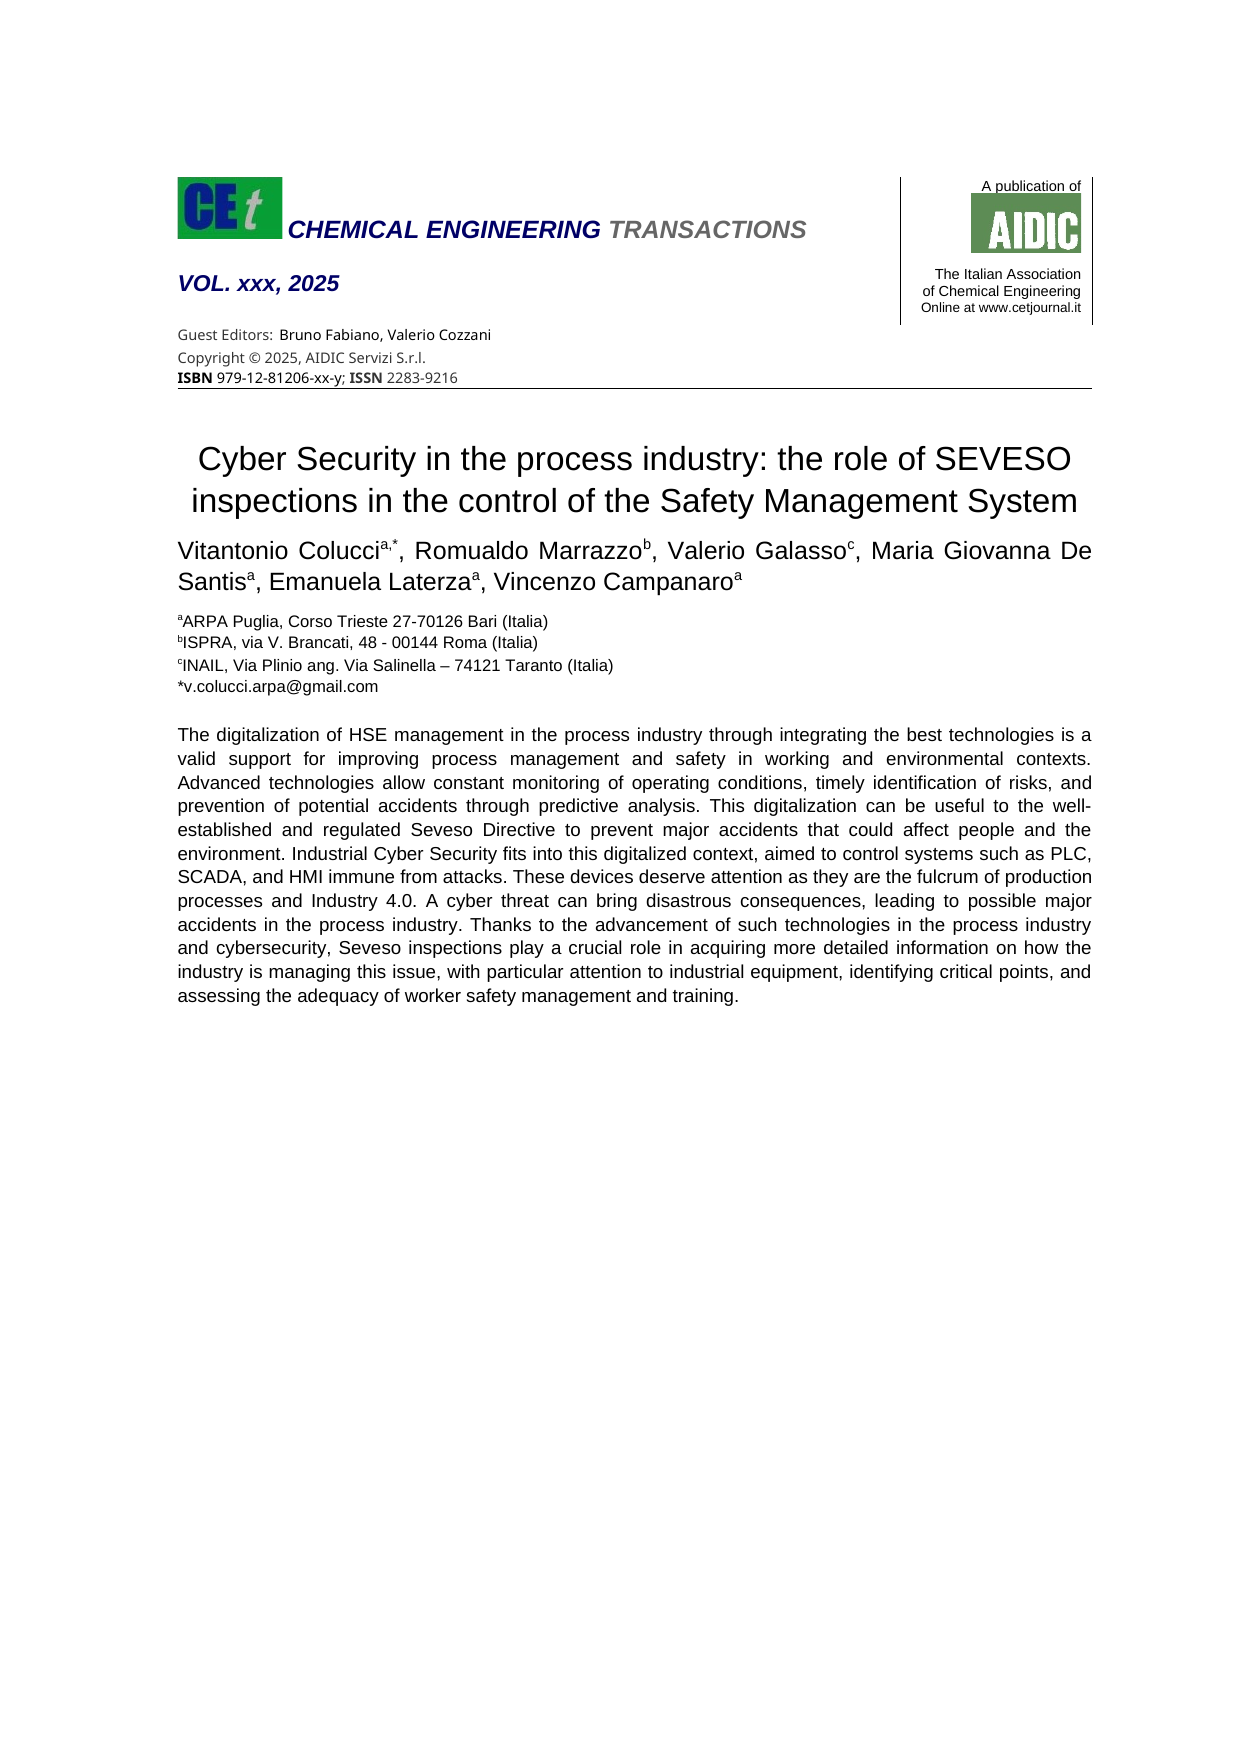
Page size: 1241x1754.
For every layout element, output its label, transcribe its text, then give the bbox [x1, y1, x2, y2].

table_cell The Italian Association of Chemical Engineering Online at www.cetjournal.it [901, 266, 1092, 325]
text *v.colucci.arpa@gmail.com [177, 677, 1092, 696]
table_header A publication of [901, 177, 1092, 266]
text Vitantonio Coluccia,*, Romualdo Marrazzob, Valerio Galassoc, Maria Giovanna De Santisa, Emanuela Laterzaa, Vincenzo Campanaroa [177, 536, 1092, 596]
text aARPA Puglia, Corso Trieste 27-70126 Bari (Italia) [177, 611, 1092, 631]
text cINAIL, Via Plinio ang. Via Salinella – 74121 Taranto (Italia) [177, 655, 1092, 674]
text bISPRA, via V. Brancati, 48 - 00144 Roma (Italia) [177, 633, 1092, 652]
text The digitalization of HSE management in the process industry through integrating the best technologies is a valid support for improving process management and safety in working and environmental contexts. Advanced technologies allow constant monitoring of operating conditions, timely identification of risks, and prevention of potential accidents through predictive analysis. This digitalization can be useful to the well-established and regulated Seveso Directive to prevent major accidents that could affect people and the environment. Industrial Cyber Security fits into this digitalized context, aimed to control systems such as PLC, SCADA, and HMI immune from attacks. These devices deserve attention as they are the fulcrum of production processes and Industry 4.0. A cyber threat can bring disastrous consequences, leading to possible major accidents in the process industry. Thanks to the advancement of such technologies in the process industry and cybersecurity, Seveso inspections play a crucial role in acquiring more detailed information on how the industry is managing this issue, with particular attention to industrial equipment, identifying critical points, and assessing the adequacy of worker safety management and training. [177, 724, 1092, 1006]
picture [971, 193, 1082, 253]
table_cell Guest Editors: Bruno Fabiano, Valerio Cozzani Copyright © 2025, AIDIC Servizi S.r.l. ISBN 979-12-81206-xx-y; ISSN 2283-9216 [178, 325, 1092, 388]
text Cyber Security in the process industry: the role of SEVESO inspections in the control of the Safety Management System [177, 439, 1092, 519]
table_header CHEMICAL ENGINEERING TRANSACTIONS VOL. xxx, 2025 [178, 177, 900, 325]
picture [177, 177, 283, 239]
